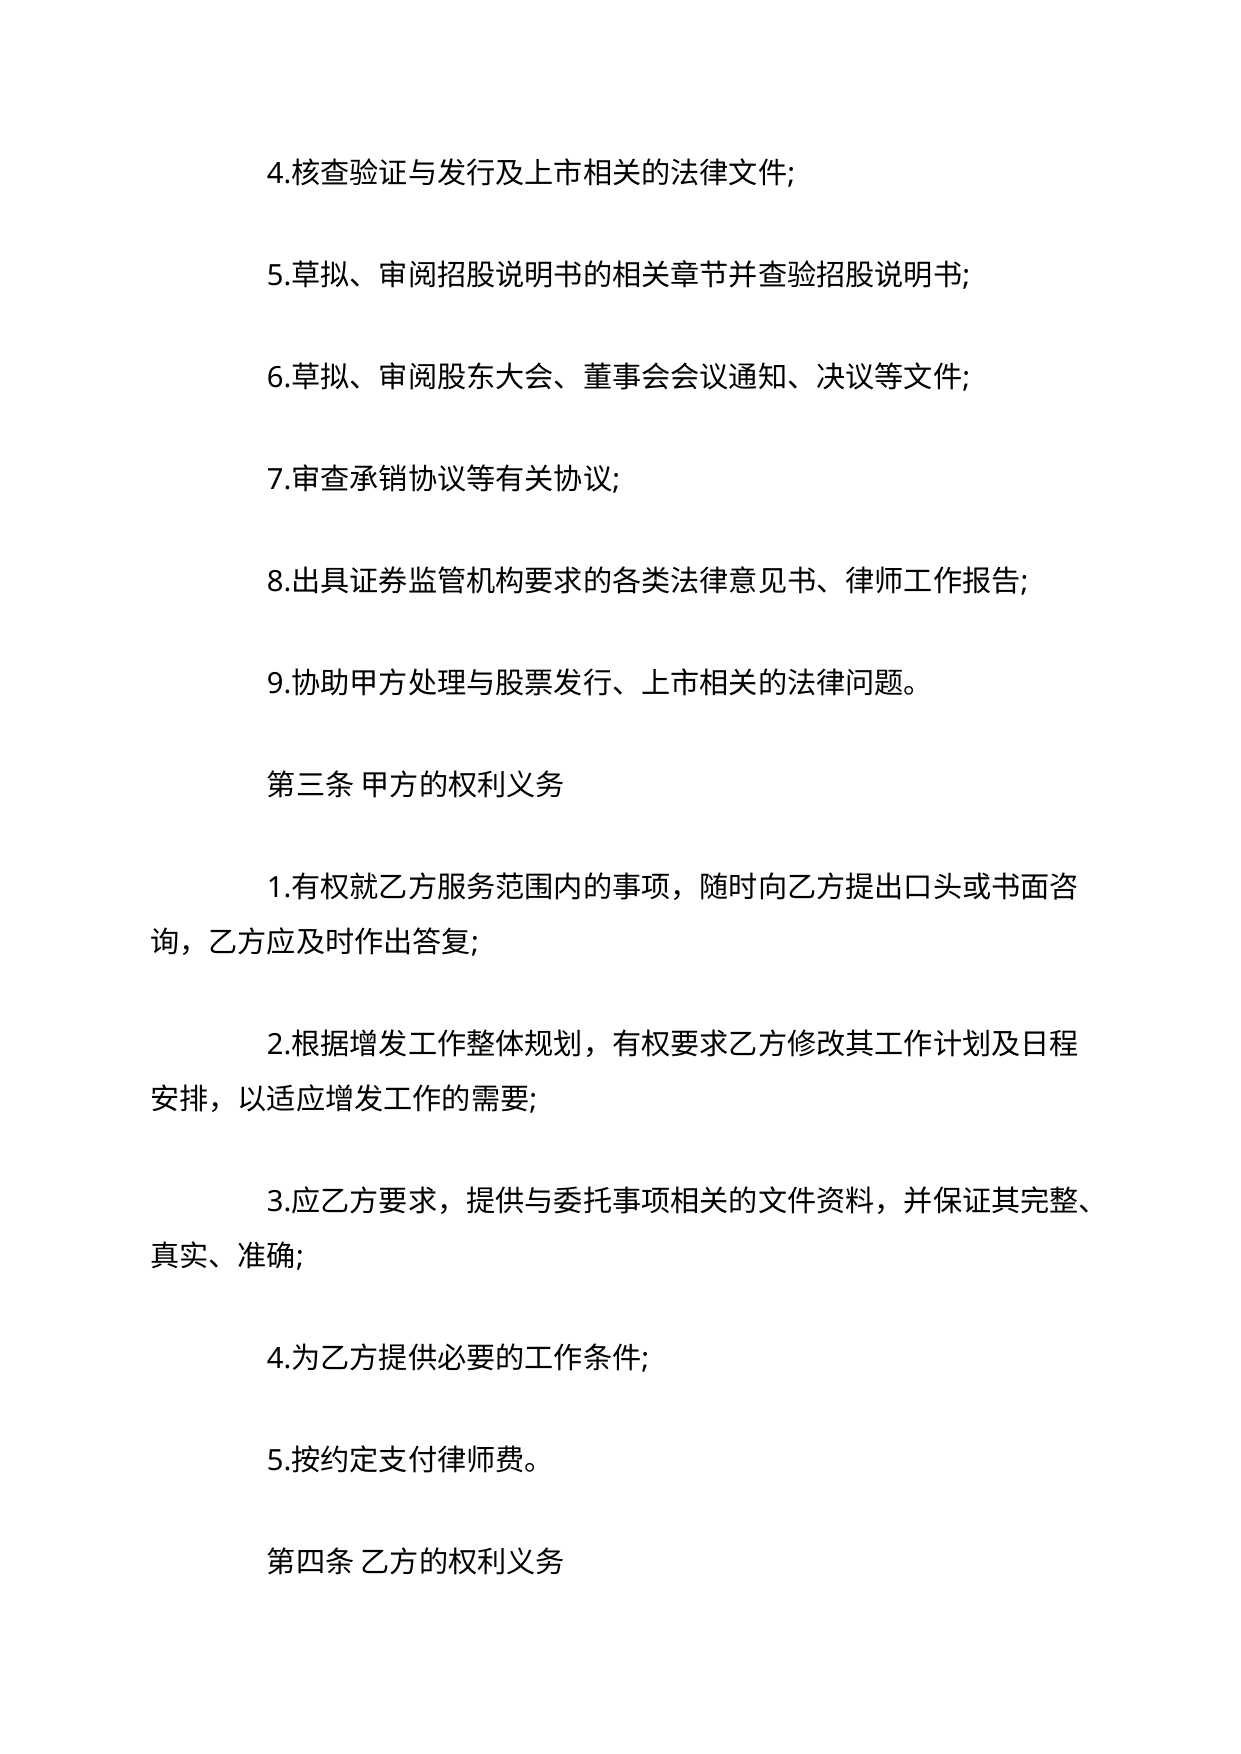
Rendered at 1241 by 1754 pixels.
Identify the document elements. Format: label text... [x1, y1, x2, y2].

text 4.为乙方提供必要的工作条件; [150, 1334, 1090, 1377]
text 5.草拟、审阅招股说明书的相关章节并查验招股说明书; [150, 252, 1090, 294]
text 5.按约定支付律师费。 [150, 1437, 1090, 1479]
text 6.草拟、审阅股东大会、董事会会议通知、决议等文件; [150, 354, 1090, 396]
text 2.根据增发工作整体规划，有权要求乙方修改其工作计划及日程安排，以适应增发工作的需要; [150, 1021, 1090, 1118]
text 9.协助甲方处理与股票发行、上市相关的法律问题。 [150, 660, 1090, 702]
text 第四条 乙方的权利义务 [150, 1538, 1090, 1581]
text 1.有权就乙方服务范围内的事项，随时向乙方提出口头或书面咨询，乙方应及时作出答复; [150, 864, 1090, 961]
text 3.应乙方要求，提供与委托事项相关的文件资料，并保证其完整、真实、准确; [150, 1178, 1090, 1275]
text 8.出具证券监管机构要求的各类法律意见书、律师工作报告; [150, 558, 1090, 600]
text 4.核查验证与发行及上市相关的法律文件; [150, 150, 1090, 192]
text 第三条 甲方的权利义务 [150, 762, 1090, 804]
text 7.审查承销协议等有关协议; [150, 456, 1090, 498]
